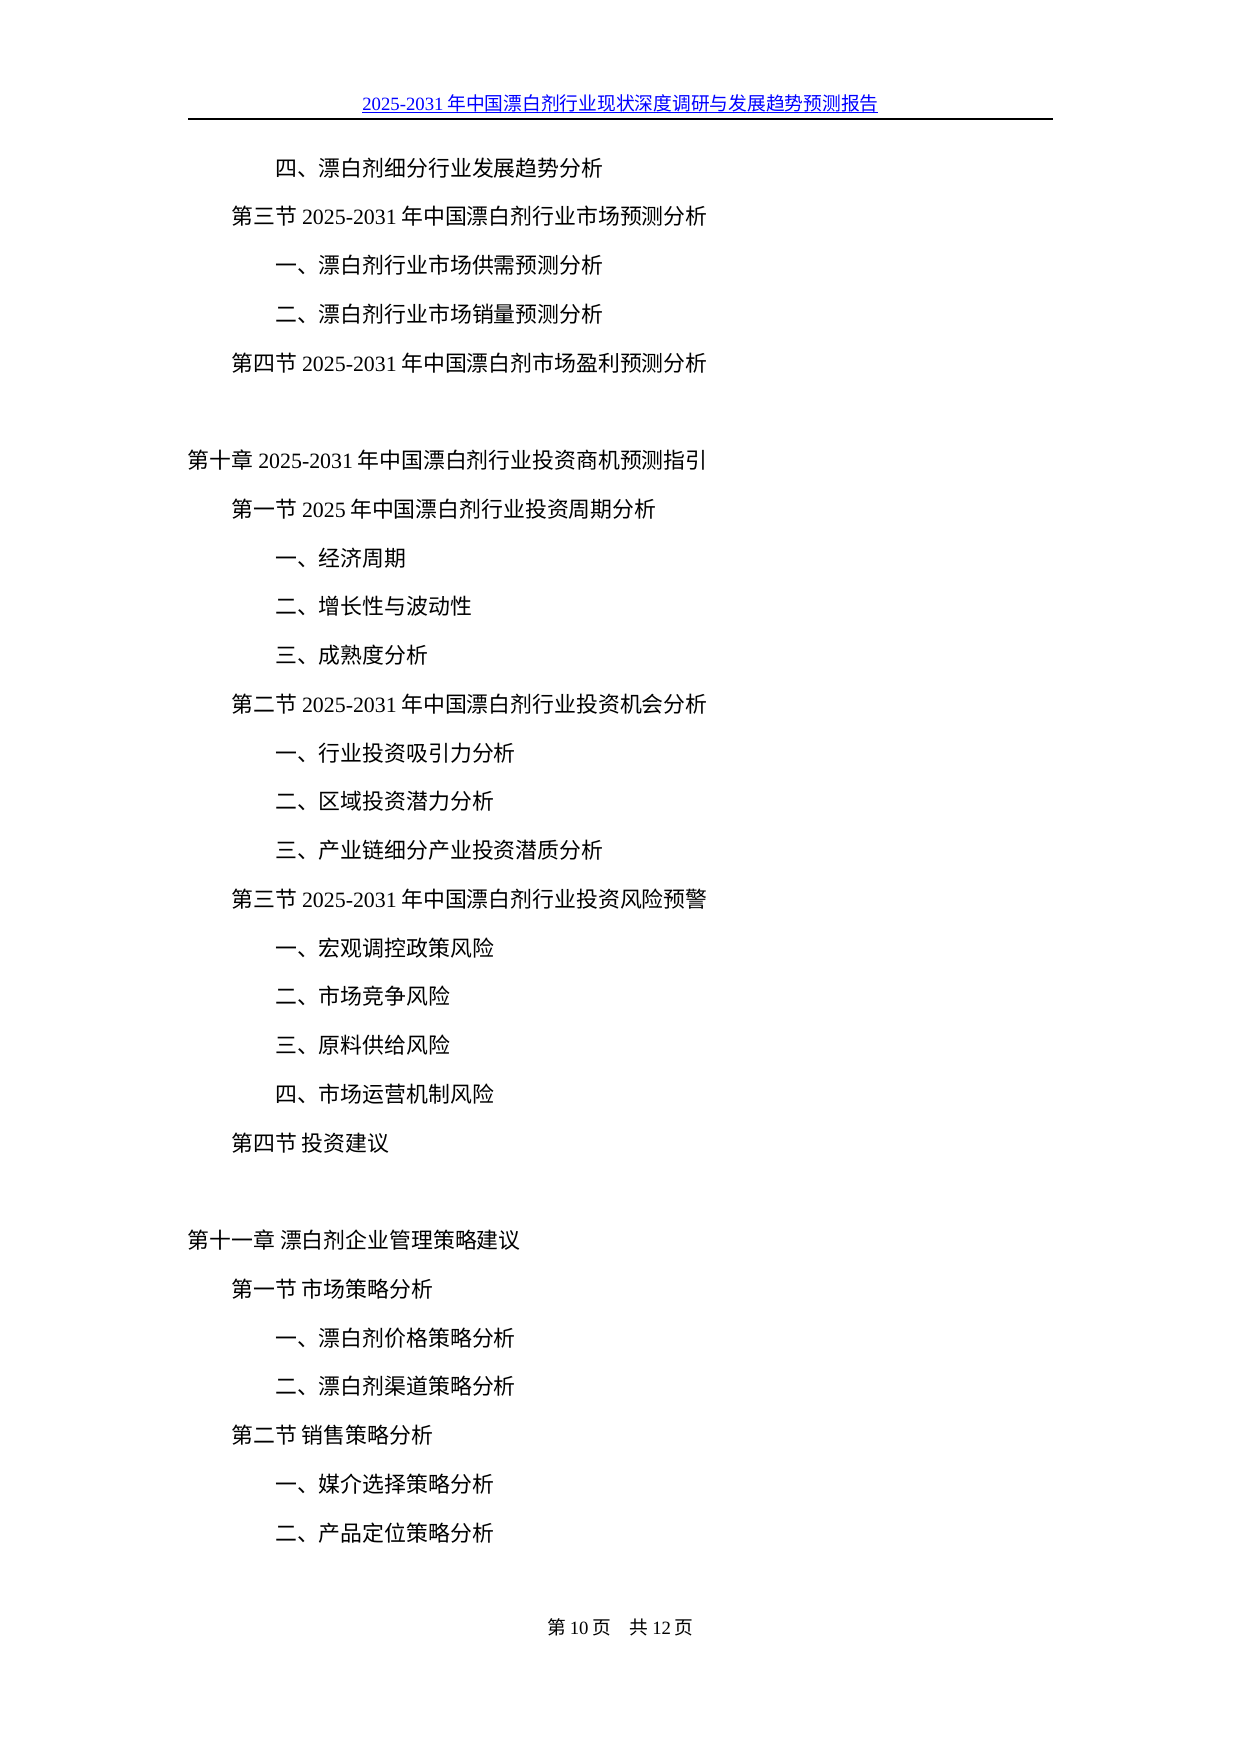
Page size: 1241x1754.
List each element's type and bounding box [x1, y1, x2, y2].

text [187, 150, 1053, 1548]
